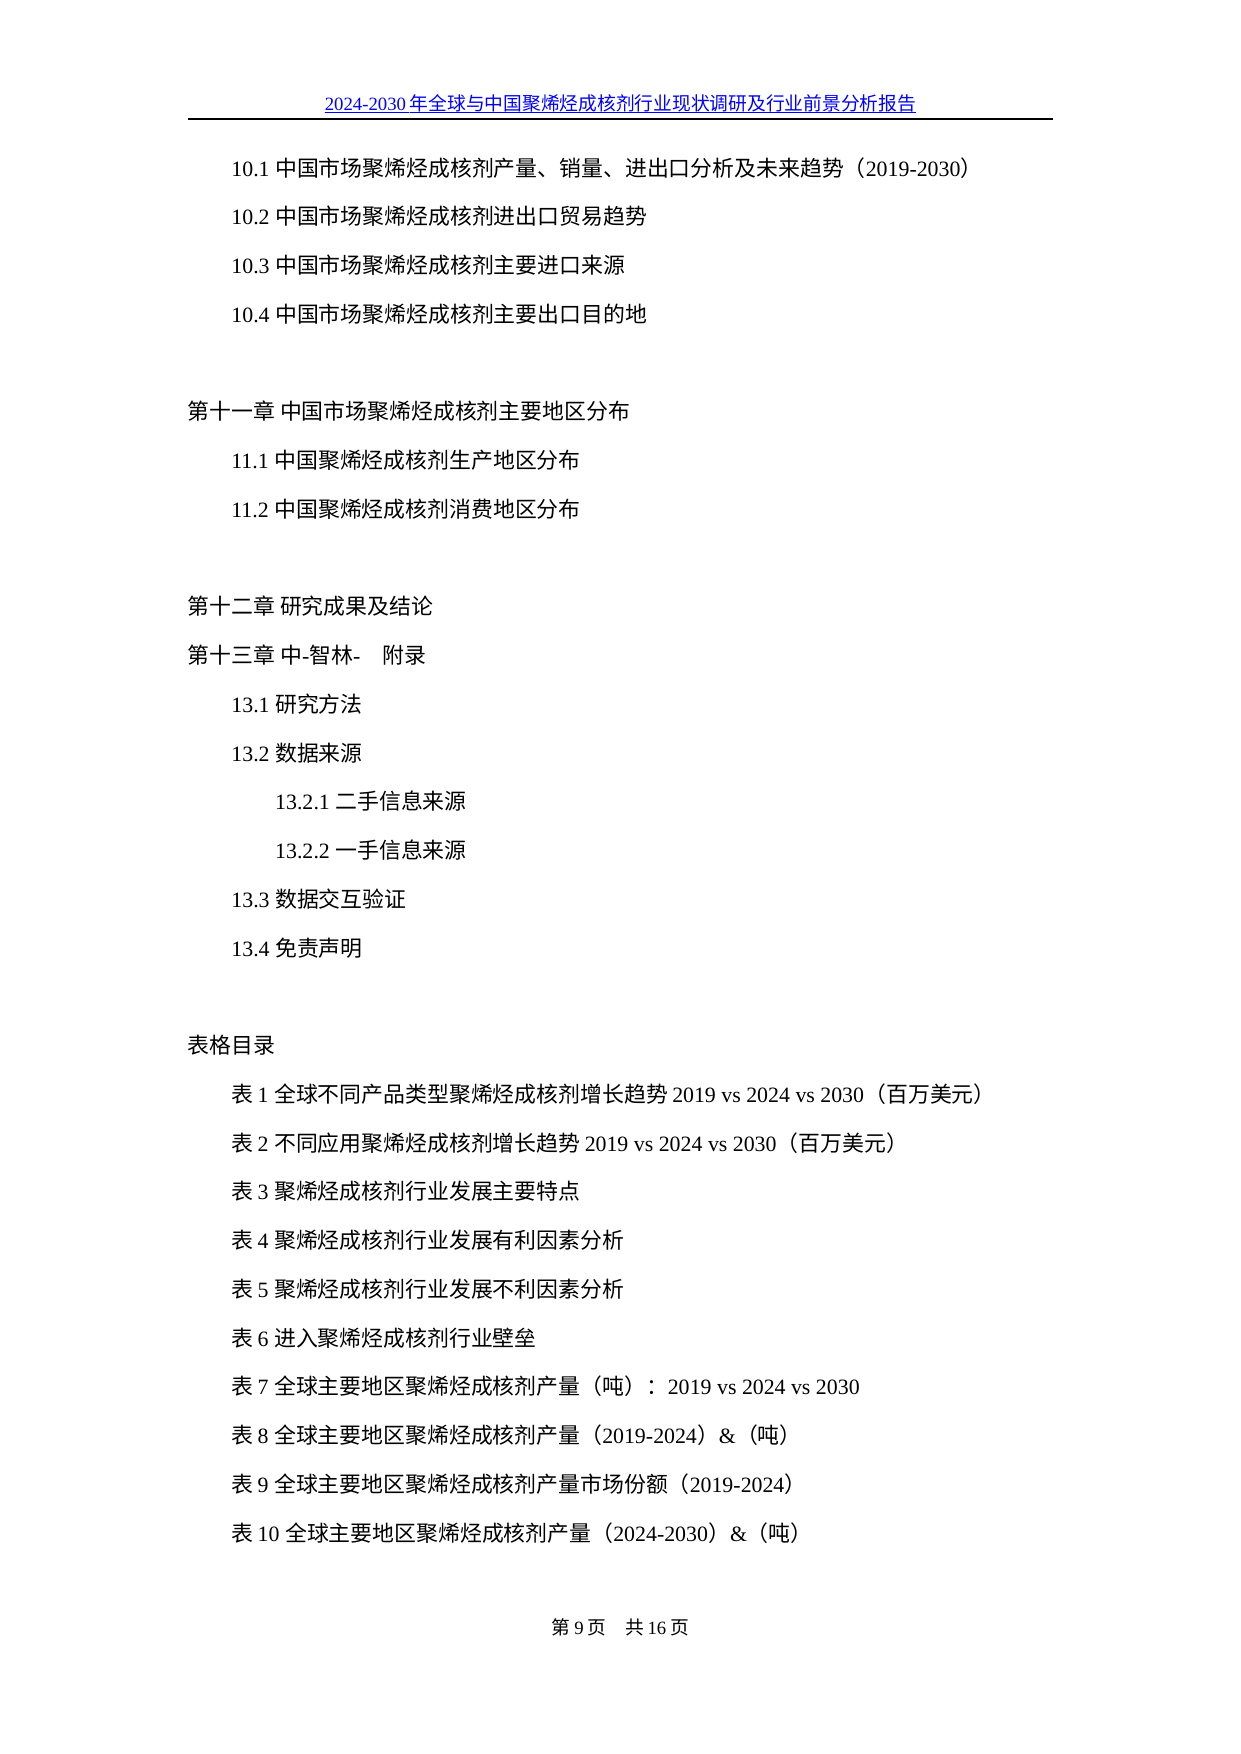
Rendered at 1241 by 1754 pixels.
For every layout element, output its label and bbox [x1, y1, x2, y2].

text [187, 150, 1053, 1548]
